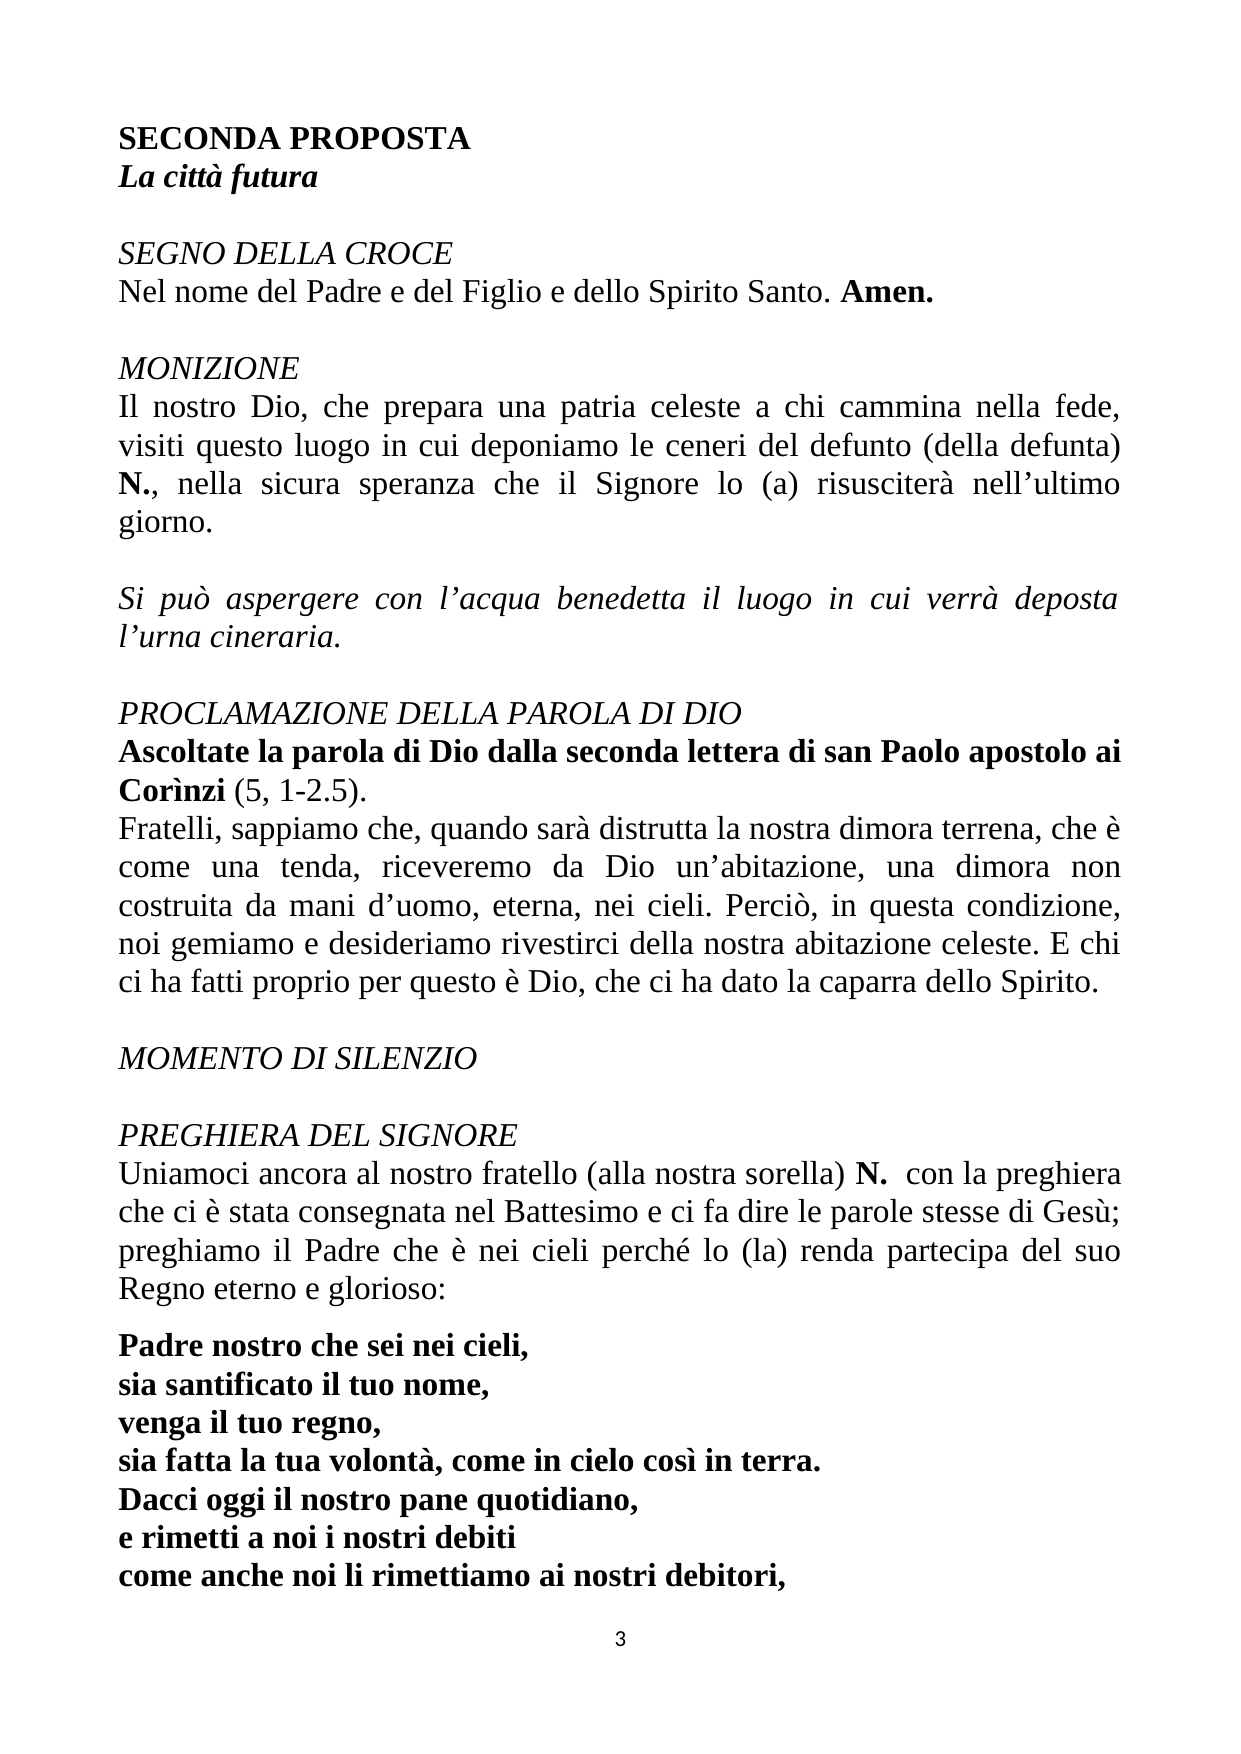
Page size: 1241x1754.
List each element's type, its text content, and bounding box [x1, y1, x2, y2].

text venga il tuo regno, [118, 1402, 1122, 1441]
text La città futura [118, 156, 1122, 195]
text e rimetti a noi i nostri debiti [118, 1517, 1122, 1556]
text Si può aspergere con l’acqua benedetta il luogo in cui verrà deposta l’urna cineraria. [118, 578, 1122, 655]
text Uniamoci ancora al nostro fratello (alla nostra sorella) N. con la preghiera che ci è stata consegnata nel Battesimo e ci fa dire le parole stesse di Gesù; preghiamo il Padre che è nei cieli perché lo (la) renda partecipa del suo Regno eterno e glorioso: [118, 1153, 1122, 1306]
text Nel nome del Padre e del Figlio e dello Spirito Santo. Amen. [118, 271, 1122, 310]
text Padre nostro che sei nei cieli, [118, 1326, 1122, 1364]
text Dacci oggi il nostro pane quotidiano, [118, 1479, 1122, 1517]
text Ascoltate la parola di Dio dalla seconda lettera di san Paolo apostolo ai Corìnzi (5, 1-2.5). [118, 731, 1122, 808]
text MONIZIONE [118, 348, 1122, 386]
text PREGHIERA DEL SIGNORE [118, 1115, 1122, 1153]
text SEGNO DELLA CROCE [118, 233, 1122, 271]
text sia santificato il tuo nome, [118, 1364, 1122, 1402]
text MOMENTO DI SILENZIO [118, 1038, 1122, 1076]
text Il nostro Dio, che prepara una patria celeste a chi cammina nella fede, visiti questo luogo in cui deponiamo le ceneri del defunto (della defunta) N., nella sicura speranza che il Signore lo (a) risusciterà nell’ultimo giorno. [118, 386, 1122, 540]
text SECONDA PROPOSTA [118, 118, 1122, 156]
text sia fatta la tua volontà, come in cielo così in terra. [118, 1441, 1122, 1479]
text Fratelli, sappiamo che, quando sarà distrutta la nostra dimora terrena, che è come una tenda, riceveremo da Dio un’abitazione, una dimora non costruita da mani d’uomo, eterna, nei cieli. Perciò, in questa condizione, noi gemiamo e desideriamo rivestirci della nostra abitazione celeste. E chi ci ha fatti proprio per questo è Dio, che ci ha dato la caparra dello Spirito. [118, 808, 1122, 1000]
text come anche noi li rimettiamo ai nostri debitori, [118, 1556, 1122, 1594]
text PROCLAMAZIONE DELLA PAROLA DI DIO [118, 693, 1122, 731]
